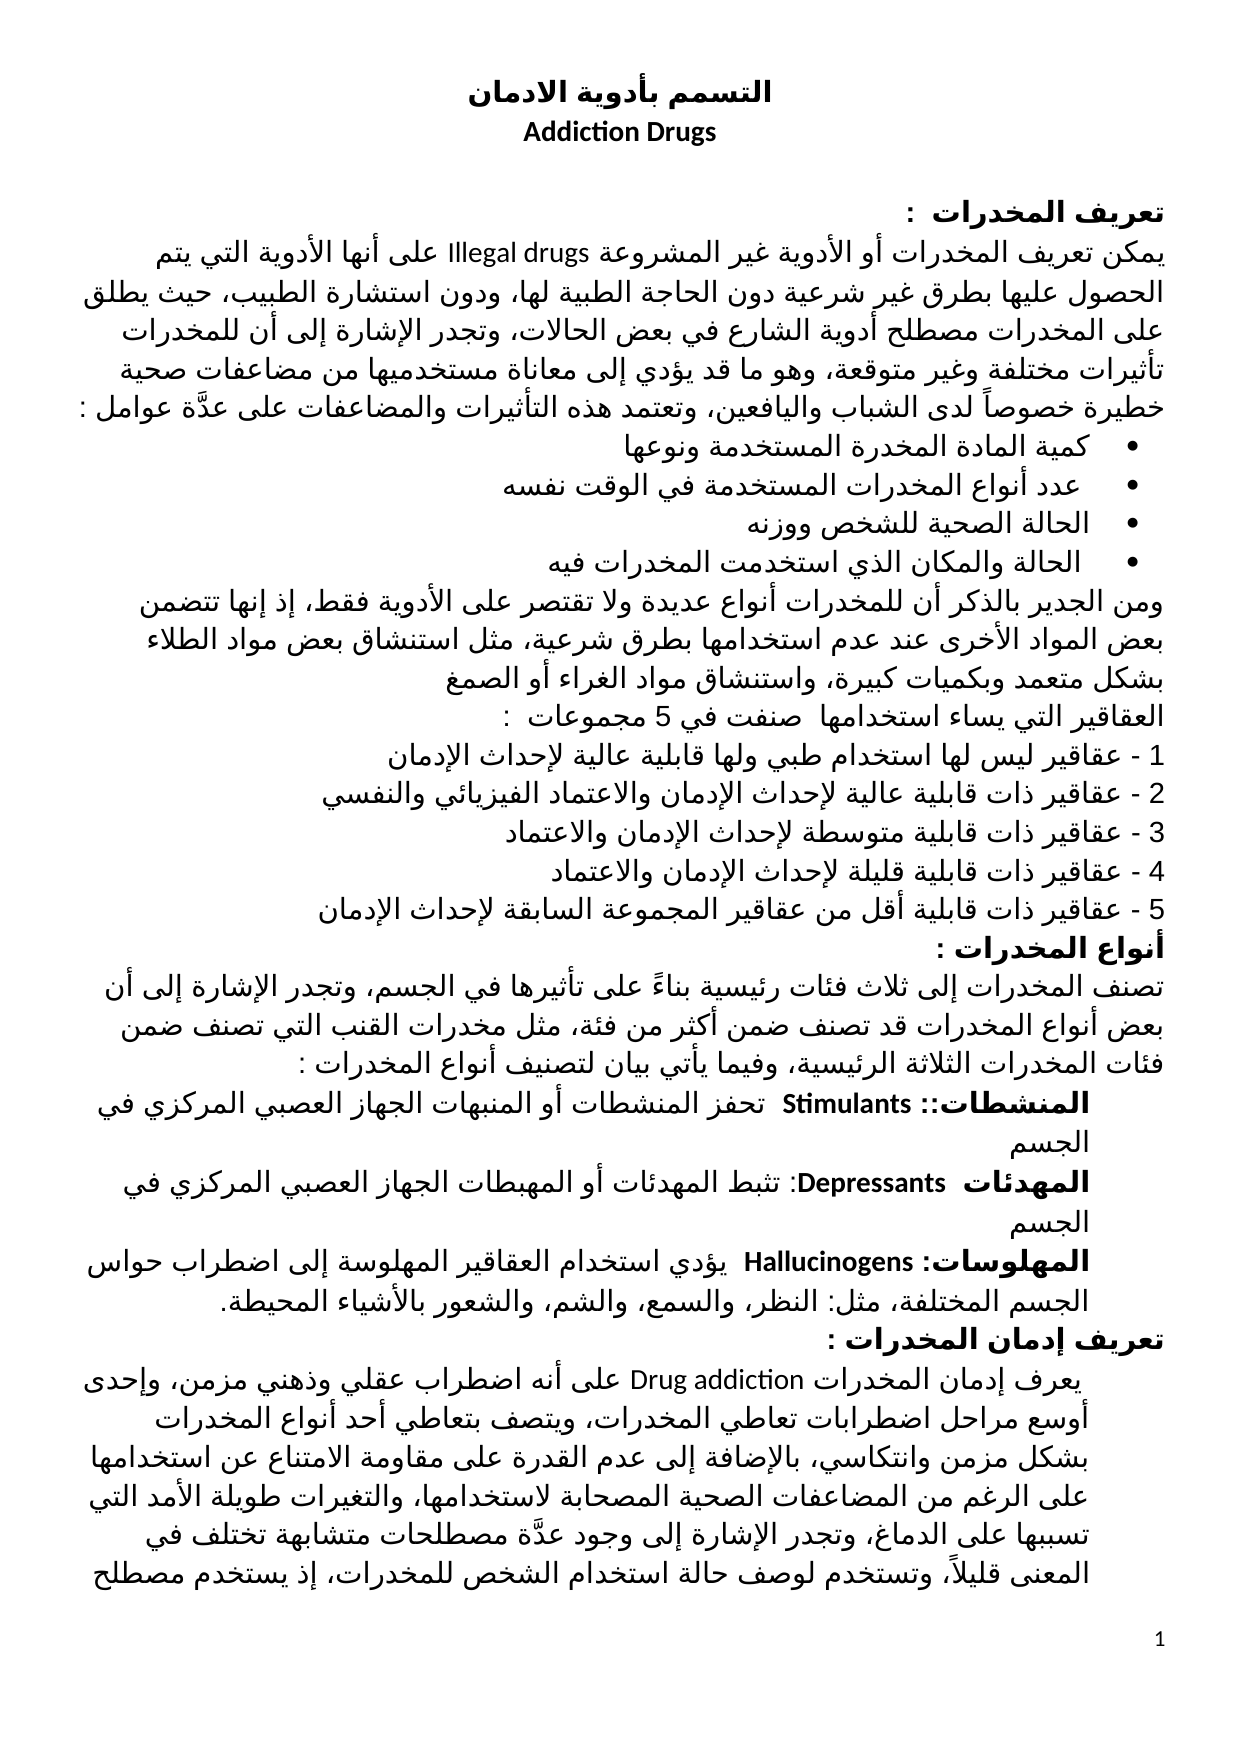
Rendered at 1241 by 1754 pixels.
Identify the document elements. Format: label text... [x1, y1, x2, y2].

text يمكن تعريف المخدرات أو الأدوية غير المشروعة Illegal drugs على أنها الأدوية التي يتم الحصول عليها بطرق غير شرعية دون الحاجة الطبية لها، ودون استشارة الطبيب، حيث يطلق على المخدرات مصطلح أدوية الشارع في بعض الحالات، وتجدر الإشارة إلى أن للمخدرات تأثيرات مختلفة وغير متوقعة، وهو ما قد يؤدي إلى معاناة مستخدميها من مضاعفات صحية خطيرة خصوصاً لدى الشباب واليافعين، وتعتمد هذه التأثيرات والمضاعفات على عدَّة عوامل : [75, 234, 1165, 424]
list كمية المادة المخدرة المستخدمة ونوعها [75, 429, 1128, 462]
text تصنف المخدرات إلى ثلاث فئات رئيسية بناءً على تأثيرها في الجسم، وتجدر الإشارة إلى أن بعض أنواع المخدرات قد تصنف ضمن أكثر من فئة، مثل مخدرات القنب التي تصنف ضمن فئات المخدرات الثلاثة الرئيسية، وفيما يأتي بيان لتصنيف أنواع المخدرات : [75, 969, 1165, 1080]
text أنواع المخدرات : [75, 931, 1165, 964]
text 5 - عقاقير ذات قابلية أقل من عقاقير المجموعة السابقة لإحداث الإدمان [75, 892, 1165, 926]
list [75, 1361, 1128, 1589]
text 1 - عقاقير ليس لها استخدام طبي ولها قابلية عالية لإحداث الإدمان [75, 738, 1165, 771]
text Addiction Drugs [75, 113, 1165, 149]
list المنشطات:: Stimulants تحفز المنشطات أو المنبهات الجهاز العصبي المركزي في الجسم [75, 1085, 1128, 1159]
text 4 - عقاقير ذات قابلية قليلة لإحداث الإدمان والاعتماد [75, 853, 1165, 887]
text العقاقير التي يساء استخدامها صنفت في 5 مجموعات : [75, 699, 1165, 733]
list الحالة والمكان الذي استخدمت المخدرات فيه [75, 545, 1128, 579]
text التسمم بأدوية الادمان [75, 75, 1165, 108]
list عدد أنواع المخدرات المستخدمة في الوقت نفسه [75, 467, 1128, 501]
text تعريف إدمان المخدرات : [75, 1322, 1165, 1356]
text 3 - عقاقير ذات قابلية متوسطة لإحداث الإدمان والاعتماد [75, 815, 1165, 848]
list الحالة الصحية للشخص ووزنه [75, 506, 1128, 540]
text تعريف المخدرات : [75, 195, 1165, 229]
list المهلوسات: Hallucinogens يؤدي استخدام العقاقير المهلوسة إلى اضطراب حواس الجسم المختلفة، مثل: النظر، والسمع، والشم، والشعور بالأشياء المحيطة. [75, 1243, 1128, 1317]
text 2 - عقاقير ذات قابلية عالية لإحداث الإدمان والاعتماد الفيزيائي والنفسي [75, 776, 1165, 810]
text ومن الجدير بالذكر أن للمخدرات أنواع عديدة ولا تقتصر على الأدوية فقط، إذ إنها تتضمن بعض المواد الأخرى عند عدم استخدامها بطرق شرعية، مثل استنشاق بعض مواد الطلاء بشكل متعمد وبكميات كبيرة، واستنشاق مواد الغراء أو الصمغ [75, 584, 1165, 694]
list المهدئات Depressants: تثبط المهدئات أو المهبطات الجهاز العصبي المركزي في الجسم [75, 1164, 1128, 1238]
